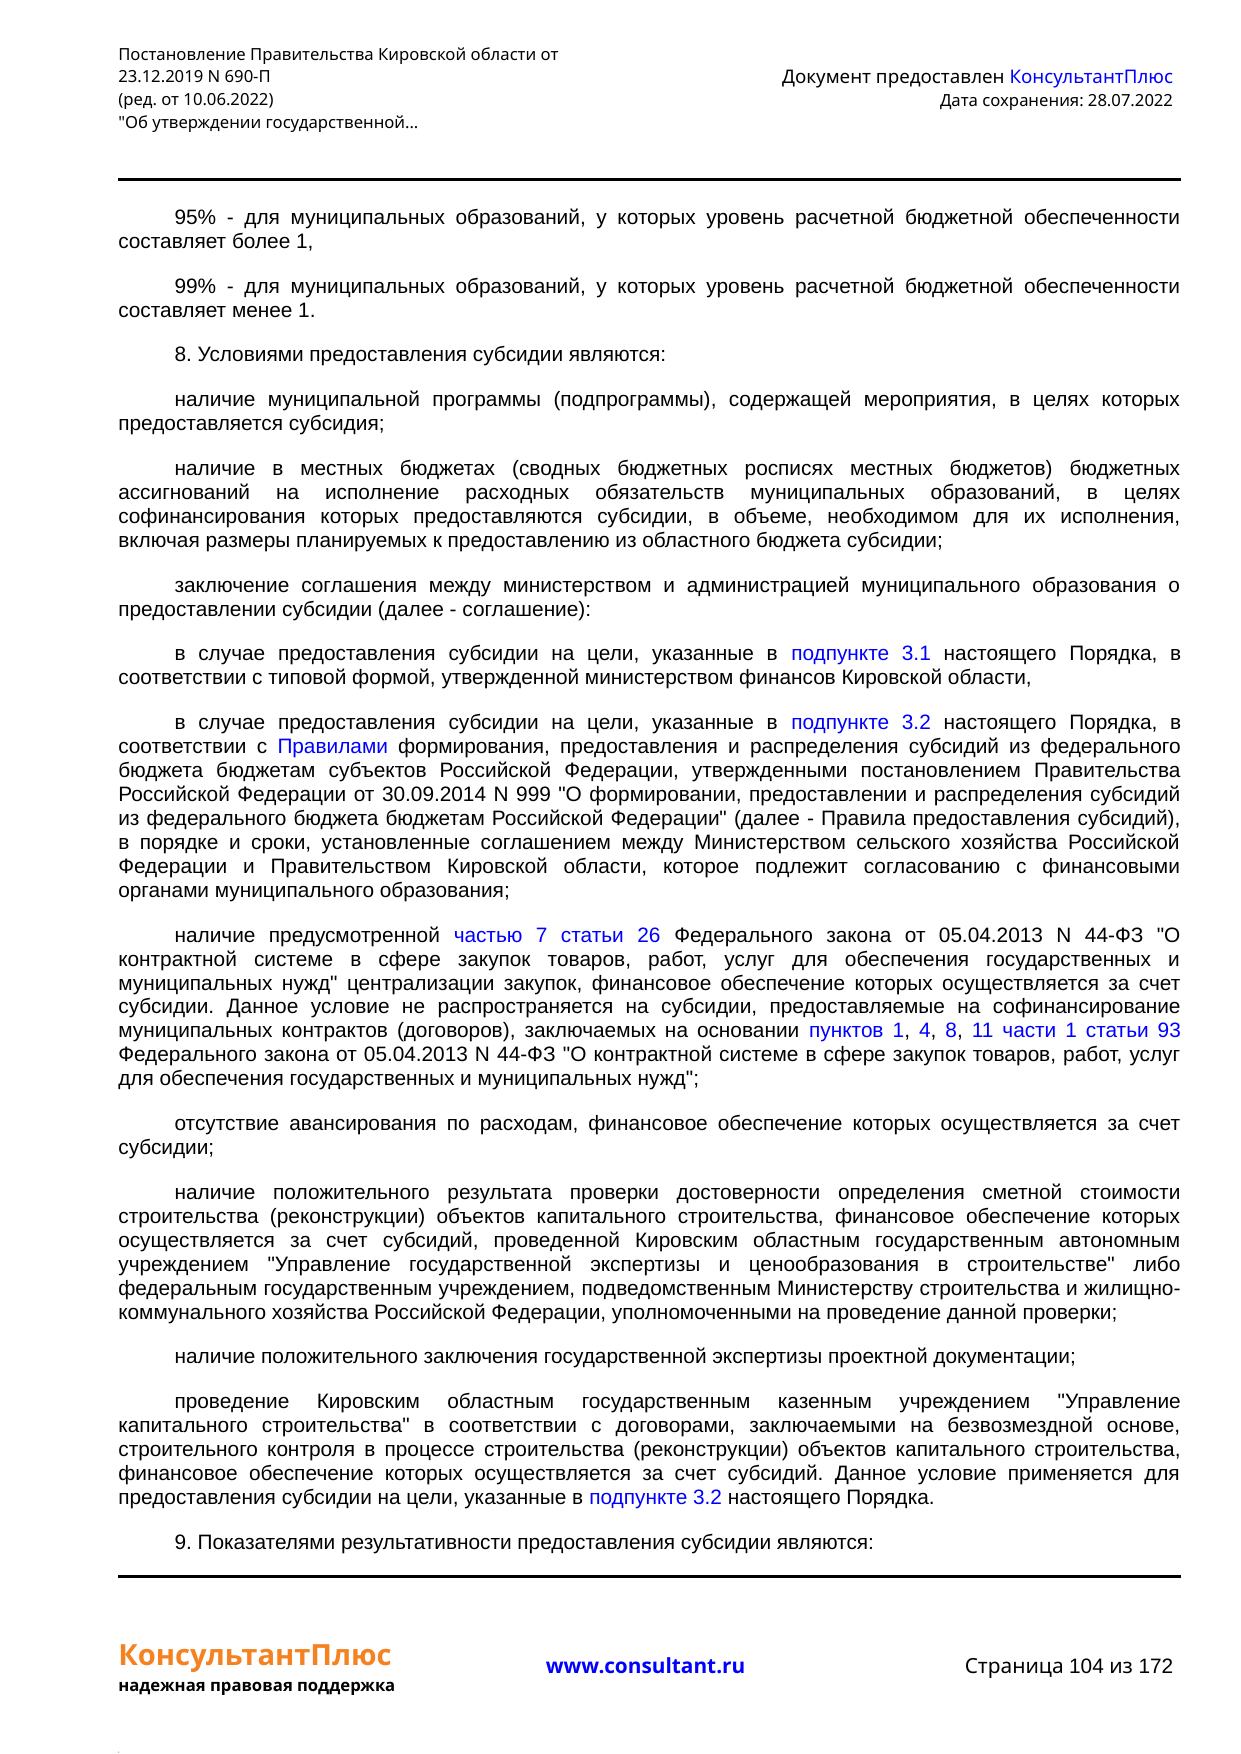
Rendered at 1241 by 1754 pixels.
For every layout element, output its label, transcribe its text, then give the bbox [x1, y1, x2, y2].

text наличие муниципальной программы (подпрограммы), содержащей мероприятия, в целях которых предоставляется субсидия; [118, 387, 1181, 435]
text заключение соглашения между министерством и администрацией муниципального образования о предоставлении субсидии (далее - соглашение): [118, 572, 1181, 620]
text отсутствие авансирования по расходам, финансовое обеспечение которых осуществляется за счет субсидии; [118, 1111, 1181, 1159]
text в случае предоставления субсидии на цели, указанные в подпункте 3.2 настоящего Порядка, в соответствии с Правилами формирования, предоставления и распределения субсидий из федерального бюджета бюджетам субъектов Российской Федерации, утвержденными постановлением Правительства Российской Федерации от 30.09.2014 N 999 "О формировании, предоставлении и распределения субсидий из федерального бюджета бюджетам Российской Федерации" (далее - Правила предоставления субсидий), в порядке и сроки, установленные соглашением между Министерством сельского хозяйства Российской Федерации и Правительством Кировской области, которое подлежит согласованию с финансовыми органами муниципального образования; [118, 710, 1181, 902]
text 95% - для муниципальных образований, у которых уровень расчетной бюджетной обеспеченности составляет более 1, [118, 205, 1181, 253]
text наличие в местных бюджетах (сводных бюджетных росписях местных бюджетов) бюджетных ассигнований на исполнение расходных обязательств муниципальных образований, в целях софинансирования которых предоставляются субсидии, в объеме, необходимом для их исполнения, включая размеры планируемых к предоставлению из областного бюджета субсидии; [118, 456, 1181, 552]
text наличие положительного результата проверки достоверности определения сметной стоимости строительства (реконструкции) объектов капитального строительства, финансовое обеспечение которых осуществляется за счет субсидий, проведенной Кировским областным государственным автономным учреждением "Управление государственной экспертизы и ценообразования в строительстве" либо федеральным государственным учреждением, подведомственным Министерству строительства и жилищно-коммунального хозяйства Российской Федерации, уполномоченными на проведение данной проверки; [118, 1180, 1181, 1323]
text проведение Кировским областным государственным казенным учреждением "Управление капитального строительства" в соответствии с договорами, заключаемыми на безвозмездной основе, строительного контроля в процессе строительства (реконструкции) объектов капитального строительства, финансовое обеспечение которых осуществляется за счет субсидий. Данное условие применяется для предоставления субсидии на цели, указанные в подпункте 3.2 настоящего Порядка. [118, 1389, 1181, 1509]
text в случае предоставления субсидии на цели, указанные в подпункте 3.1 настоящего Порядка, в соответствии с типовой формой, утвержденной министерством финансов Кировской области, [118, 641, 1181, 689]
text наличие предусмотренной частью 7 статьи 26 Федерального закона от 05.04.2013 N 44-ФЗ "О контрактной системе в сфере закупок товаров, работ, услуг для обеспечения государственных и муниципальных нужд" централизации закупок, финансовое обеспечение которых осуществляется за счет субсидии. Данное условие не распространяется на субсидии, предоставляемые на софинансирование муниципальных контрактов (договоров), заключаемых на основании пунктов 1, 4, 8, 11 части 1 статьи 93 Федерального закона от 05.04.2013 N 44-ФЗ "О контрактной системе в сфере закупок товаров, работ, услуг для обеспечения государственных и муниципальных нужд"; [118, 922, 1181, 1090]
text 8. Условиями предоставления субсидии являются: [118, 342, 1181, 366]
text 99% - для муниципальных образований, у которых уровень расчетной бюджетной обеспеченности составляет менее 1. [118, 273, 1181, 321]
text наличие положительного заключения государственной экспертизы проектной документации; [118, 1344, 1181, 1368]
text 9. Показателями результативности предоставления субсидии являются: [118, 1530, 1181, 1554]
